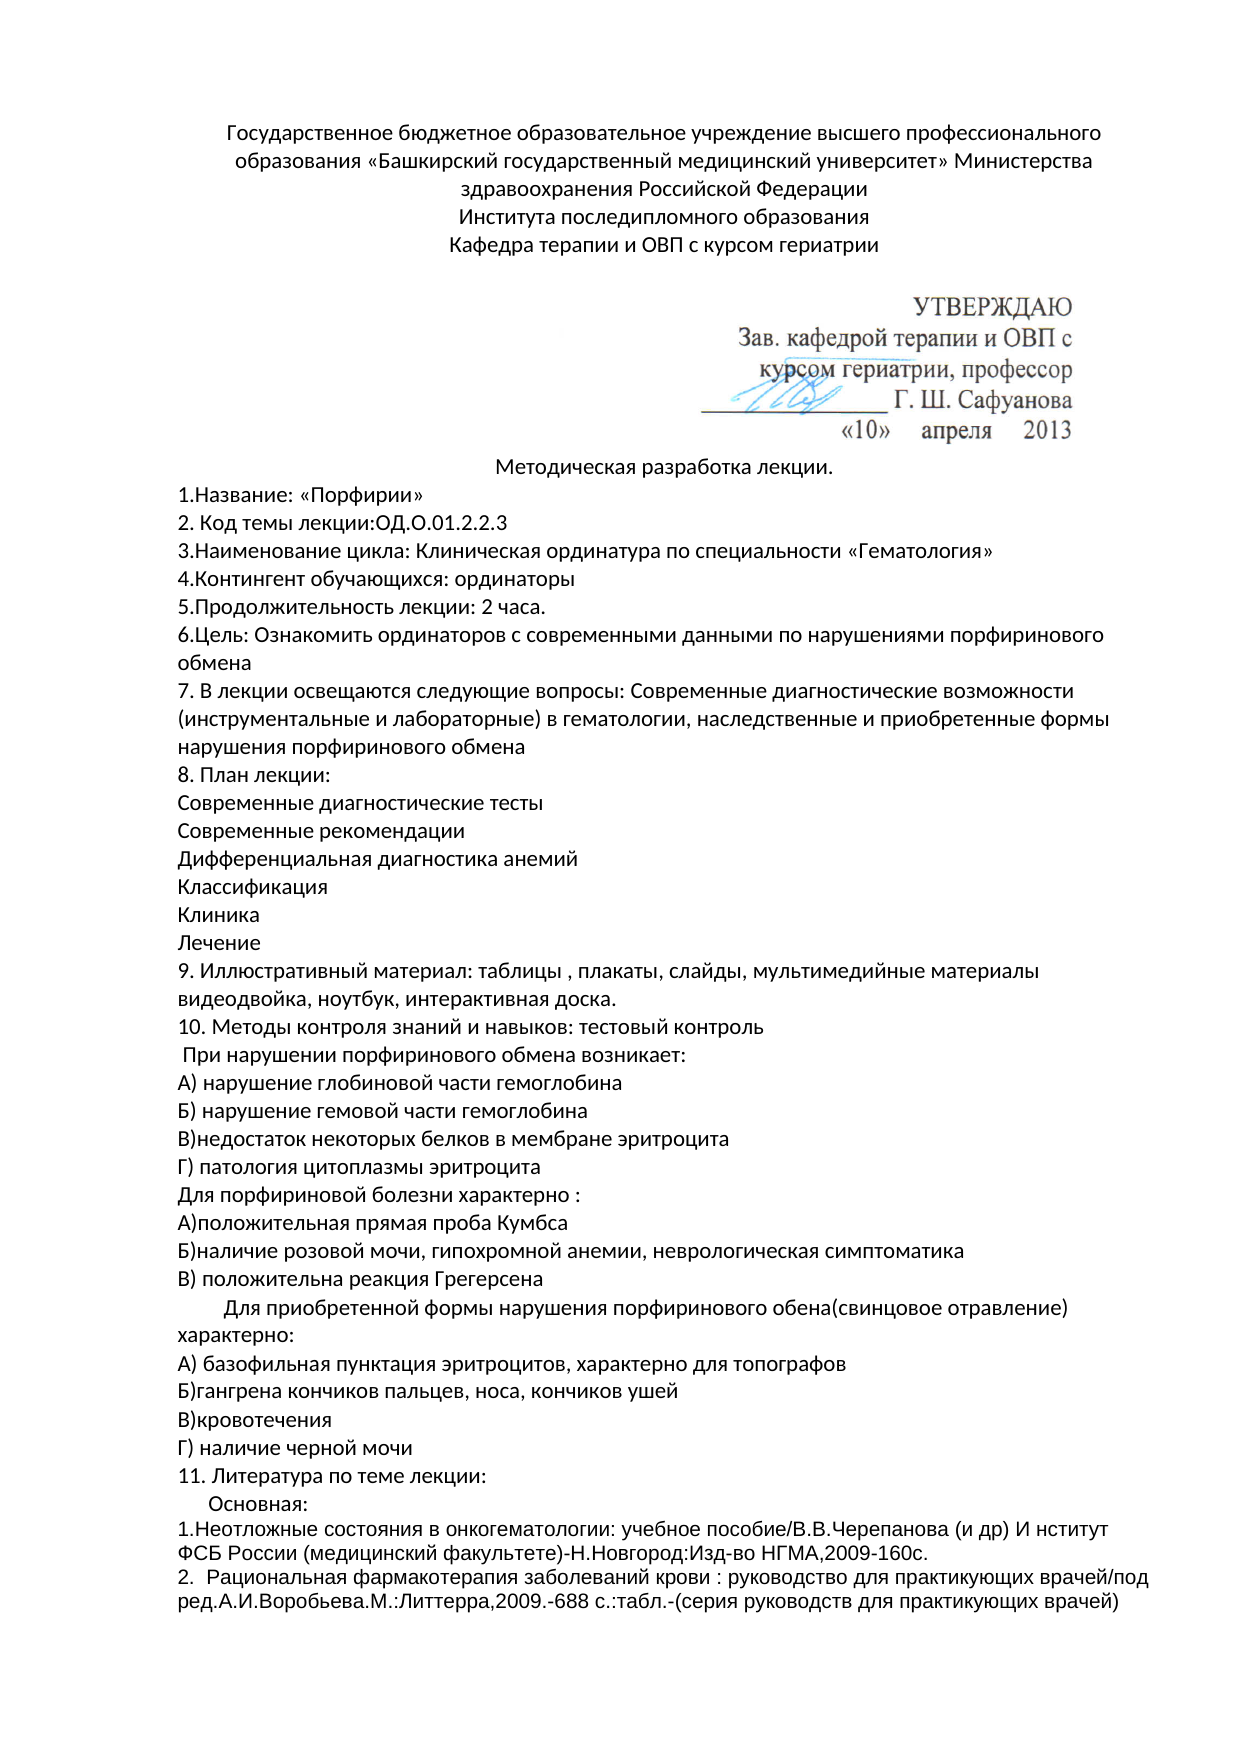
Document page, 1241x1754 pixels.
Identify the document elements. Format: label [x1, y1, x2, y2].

picture [559, 258, 1152, 452]
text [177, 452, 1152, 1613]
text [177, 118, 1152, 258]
